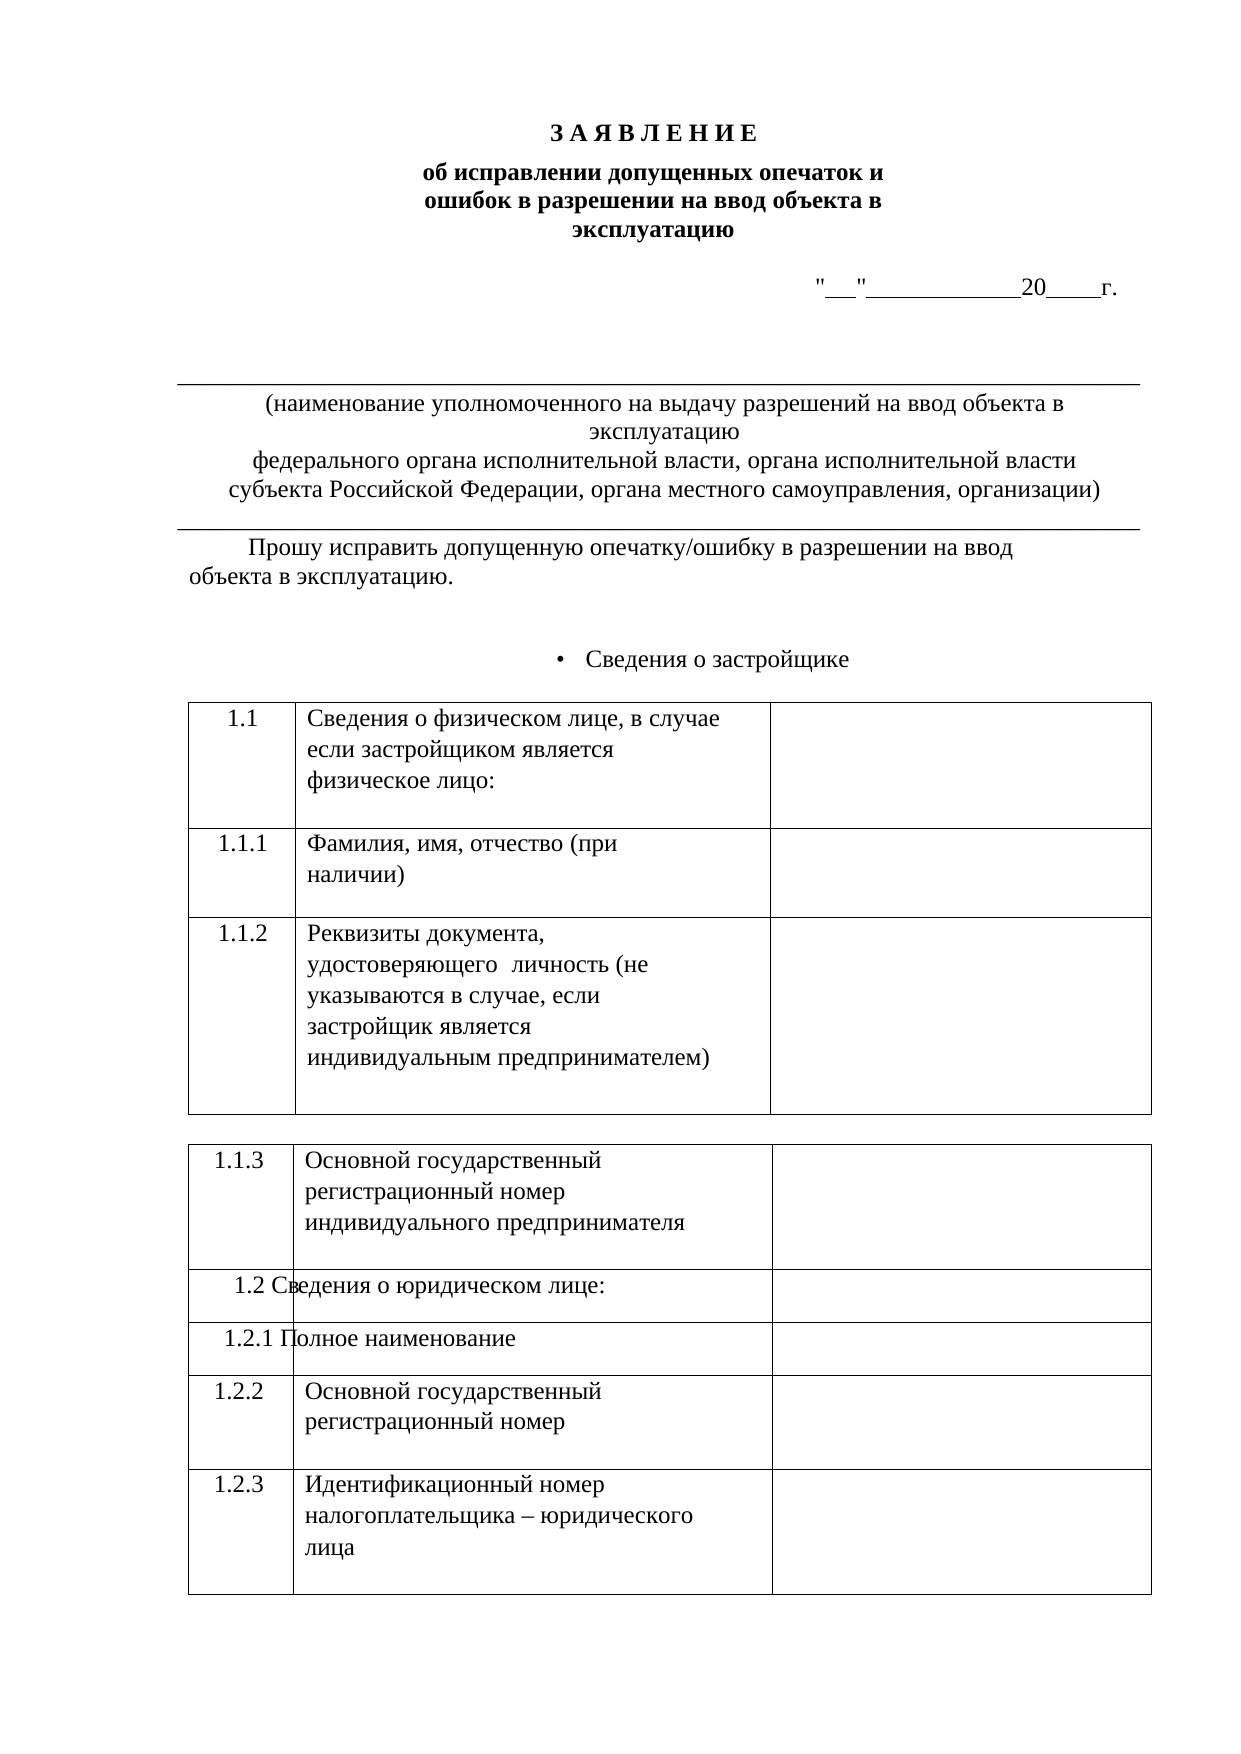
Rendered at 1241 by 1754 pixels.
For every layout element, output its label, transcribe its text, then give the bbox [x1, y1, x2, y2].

table_header [771, 703, 1151, 827]
text _____________________________________________________________________________ [177, 359, 1152, 388]
table_cell [773, 1376, 1151, 1468]
text З А Я В Л Е Н И Е [192, 118, 1115, 147]
table_cell [771, 829, 1151, 917]
list Сведения о застройщике [556, 644, 1152, 673]
table_cell 1.1.2 [189, 918, 295, 1114]
table_cell 1.2.3 [189, 1470, 293, 1594]
table_cell едения о юридическом лице: [294, 1270, 772, 1322]
text _____________________________________________________________________________ [177, 504, 1152, 532]
table_cell 1.1.1 [189, 829, 295, 917]
table_cell 1.2 Св [189, 1270, 293, 1322]
table_cell [773, 1470, 1151, 1594]
table_cell [771, 918, 1151, 1114]
text федерального органа исполнительной власти, органа исполнительной власти субъекта Российской Федерации, органа местного самоуправления, организации) [214, 445, 1115, 503]
table_header Сведения о физическом лице, в случае если застройщиком является физическое лицо: [296, 703, 770, 827]
table_header 1.1 [189, 703, 295, 827]
table_cell Реквизиты документа, удостоверяющего личность (не указываются в случае, если застройщик является индивидуальным предпринимателем) [296, 918, 770, 1114]
table_cell 1.2.1 П [189, 1323, 293, 1375]
table_cell [773, 1270, 1151, 1322]
table_header [773, 1145, 1151, 1269]
table_cell [773, 1323, 1151, 1375]
table_cell Основной государственный регистрационный номер [294, 1376, 772, 1468]
table_cell 1.2.2 [189, 1376, 293, 1468]
table_cell олное наименование [294, 1323, 772, 1375]
table_header Основной государственный регистрационный номер индивидуального предпринимателя [294, 1145, 772, 1269]
text (наименование уполномоченного на выдачу разрешений на ввод объекта в эксплуатацию [214, 388, 1115, 445]
table_cell Фамилия, имя, отчество (при наличии) [296, 829, 770, 917]
text об исправлении допущенных опечаток и ошибок в разрешении на ввод объекта в эксплуатацию [378, 157, 928, 243]
text " " 20 г. [177, 272, 1118, 301]
table_header 1.1.3 [189, 1145, 293, 1269]
table_cell Идентификационный номер налогоплательщика – юридического лица [294, 1470, 772, 1594]
text Прошу исправить допущенную опечатку/ошибку в разрешении на ввод объекта в эксплуатацию. [189, 532, 1037, 590]
